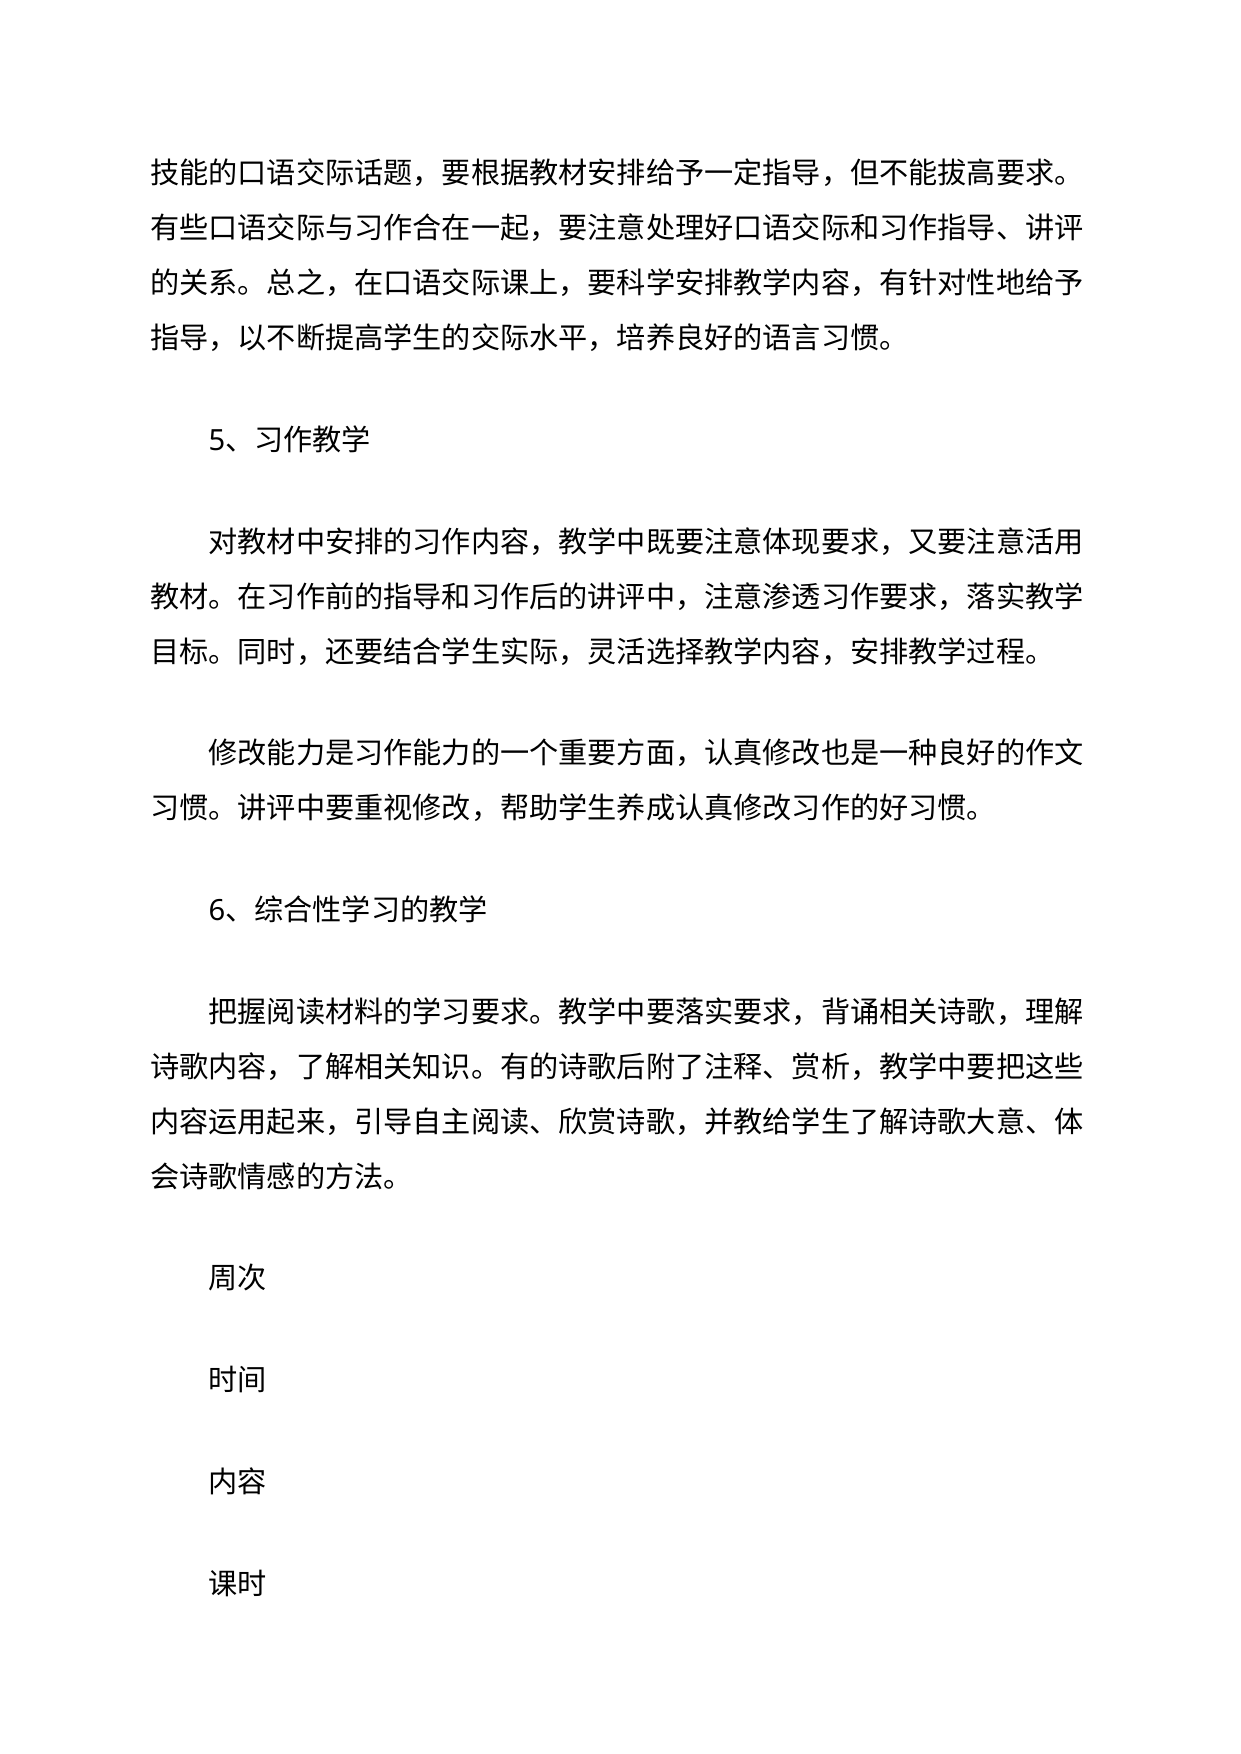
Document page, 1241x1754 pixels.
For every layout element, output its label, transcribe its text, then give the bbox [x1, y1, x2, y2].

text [150, 150, 1090, 357]
text 6、综合性学习的教学 [150, 887, 1090, 929]
text 课时 [150, 1560, 1090, 1603]
text 修改能力是习作能力的一个重要方面，认真修改也是一种良好的作文习惯。讲评中要重视修改，帮助学生养成认真修改习作的好习惯。 [150, 730, 1090, 827]
text 时间 [150, 1357, 1090, 1399]
text 周次 [150, 1255, 1090, 1297]
text 内容 [150, 1459, 1090, 1501]
text 把握阅读材料的学习要求。教学中要落实要求，背诵相关诗歌，理解诗歌内容，了解相关知识。有的诗歌后附了注释、赏析，教学中要把这些内容运用起来，引导自主阅读、欣赏诗歌，并教给学生了解诗歌大意、体会诗歌情感的方法。 [150, 989, 1090, 1196]
text 5、习作教学 [150, 416, 1090, 459]
text 对教材中安排的习作内容，教学中既要注意体现要求，又要注意活用教材。在习作前的指导和习作后的讲评中，注意渗透习作要求，落实教学目标。同时，还要结合学生实际，灵活选择教学内容，安排教学过程。 [150, 518, 1090, 671]
